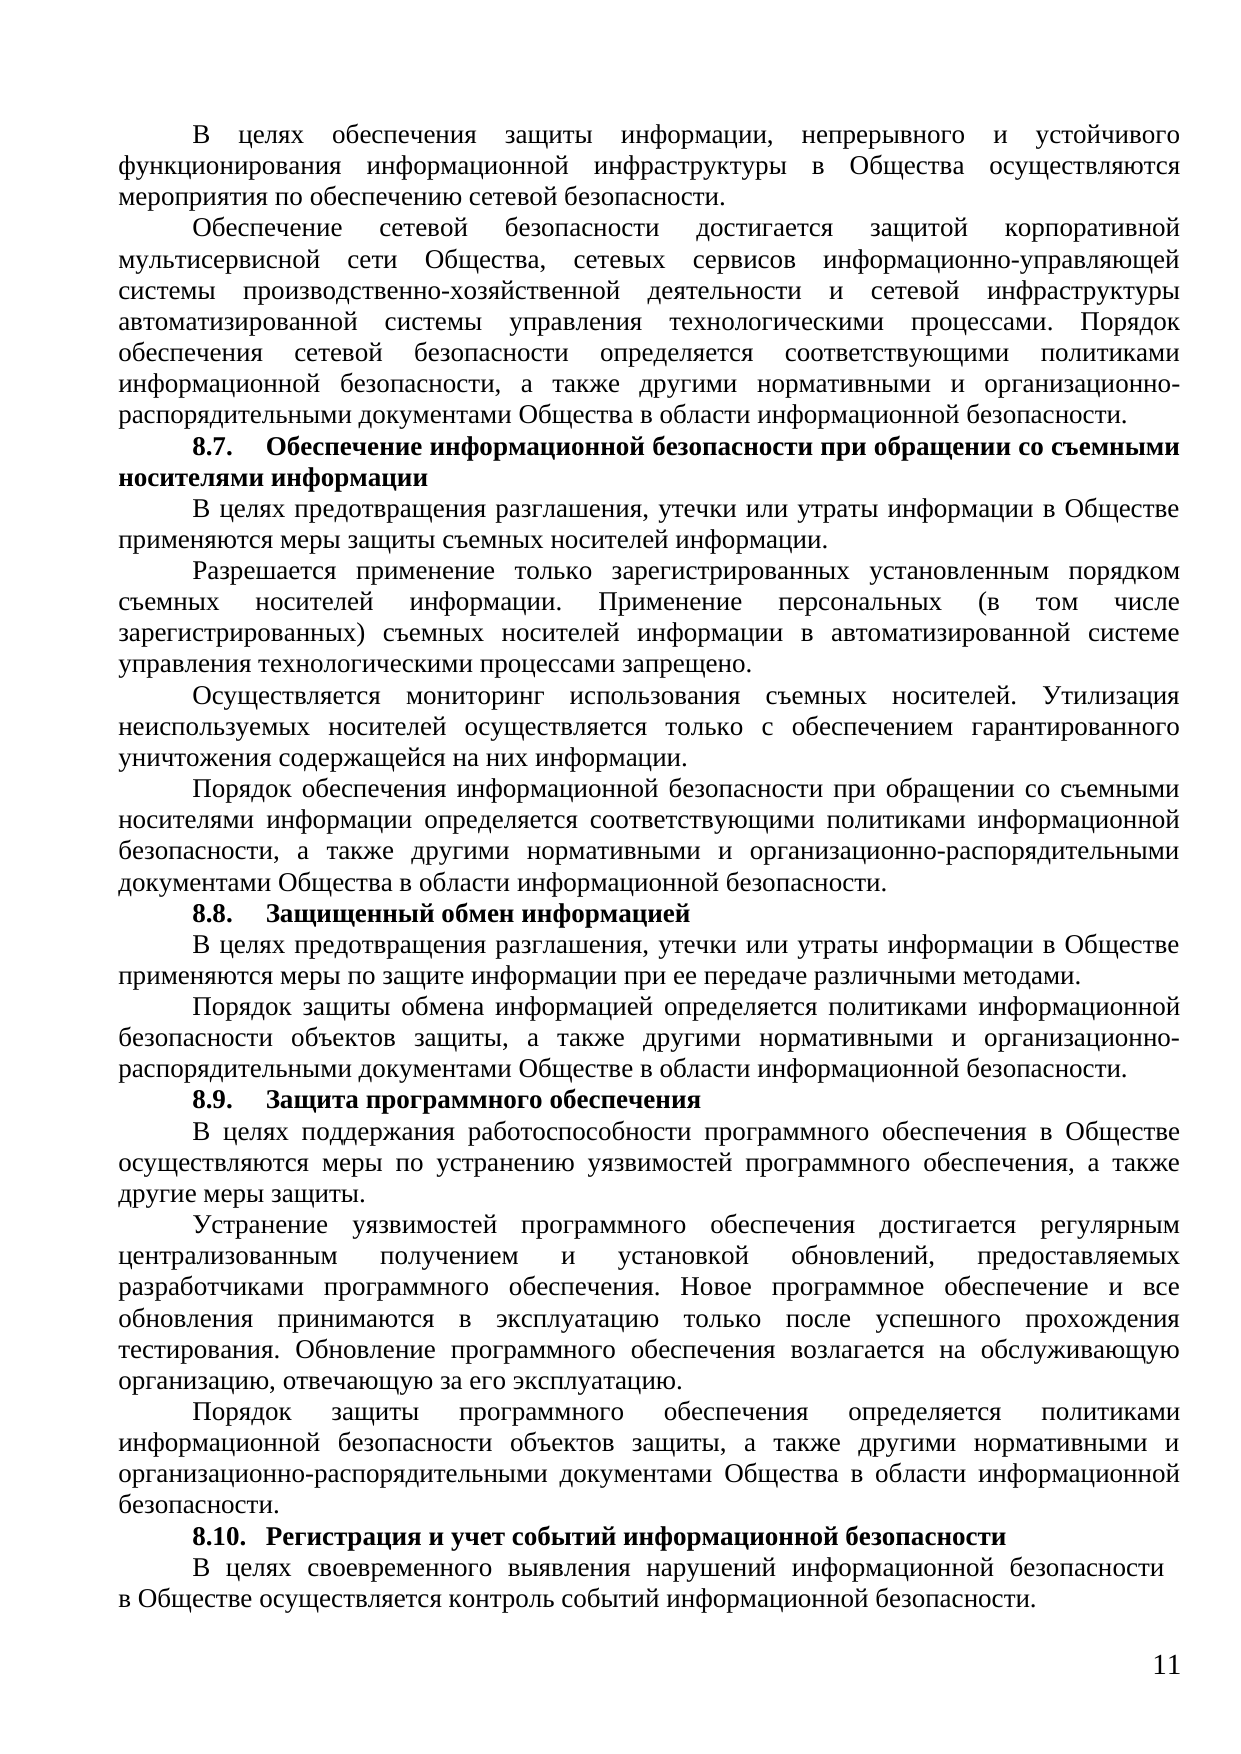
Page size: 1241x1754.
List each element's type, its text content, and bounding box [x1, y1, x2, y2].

text В целях своевременного выявления нарушений информационной безопасности в Обществе осуществляется контроль событий информационной безопасности. [118, 1551, 1181, 1613]
text Обеспечение сетевой безопасности достигается защитой корпоративной мультисервисной сети Общества, сетевых сервисов информационно-управляющей системы производственно-хозяйственной деятельности и сетевой инфраструктуры автоматизированной системы управления технологическими процессами. Порядок обеспечения сетевой безопасности определяется соответствующими политиками информационной безопасности, а также другими нормативными и организационно-распорядительными документами Общества в области информационной безопасности. [118, 212, 1181, 429]
text В целях обеспечения защиты информации, непрерывного и устойчивого функционирования информационной инфраструктуры в Общества осуществляются мероприятия по обеспечению сетевой безопасности. [118, 118, 1181, 212]
text В целях поддержания работоспособности программного обеспечения в Обществе осуществляются меры по устранению уязвимостей программного обеспечения, а также другие меры защиты. [118, 1115, 1181, 1208]
list Защита программного обеспечения [118, 1084, 1181, 1115]
text Устранение уязвимостей программного обеспечения достигается регулярным централизованным получением и установкой обновлений, предоставляемых разработчиками программного обеспечения. Новое программное обеспечение и все обновления принимаются в эксплуатацию только после успешного прохождения тестирования. Обновление программного обеспечения возлагается на обслуживающую организацию, отвечающую за его эксплуатацию. [118, 1208, 1181, 1395]
text Осуществляется мониторинг использования съемных носителей. Утилизация неиспользуемых носителей осуществляется только с обеспечением гарантированного уничтожения содержащейся на них информации. [118, 679, 1181, 772]
list Регистрация и учет событий информационной безопасности [118, 1520, 1181, 1551]
list Защищенный обмен информацией [118, 897, 1181, 928]
text Порядок обеспечения информационной безопасности при обращении со съемными носителями информации определяется соответствующими политиками информационной безопасности, а также другими нормативными и организационно-распорядительными документами Общества в области информационной безопасности. [118, 772, 1181, 897]
text Разрешается применение только зарегистрированных установленным порядком съемных носителей информации. Применение персональных (в том числе зарегистрированных) съемных носителей информации в автоматизированной системе управления технологическими процессами запрещено. [118, 554, 1181, 679]
text Порядок защиты программного обеспечения определяется политиками информационной безопасности объектов защиты, а также другими нормативными и организационно-распорядительными документами Общества в области информационной безопасности. [118, 1395, 1181, 1520]
list Обеспечение информационной безопасности при обращении со съемными носителями информации [118, 429, 1181, 492]
text Порядок защиты обмена информацией определяется политиками информационной безопасности объектов защиты, а также другими нормативными и организационно-распорядительными документами Обществе в области информационной безопасности. [118, 990, 1181, 1084]
text В целях предотвращения разглашения, утечки или утраты информации в Обществе применяются меры по защите информации при ее передаче различными методами. [118, 928, 1181, 990]
text В целях предотвращения разглашения, утечки или утраты информации в Обществе применяются меры защиты съемных носителей информации. [118, 492, 1181, 554]
